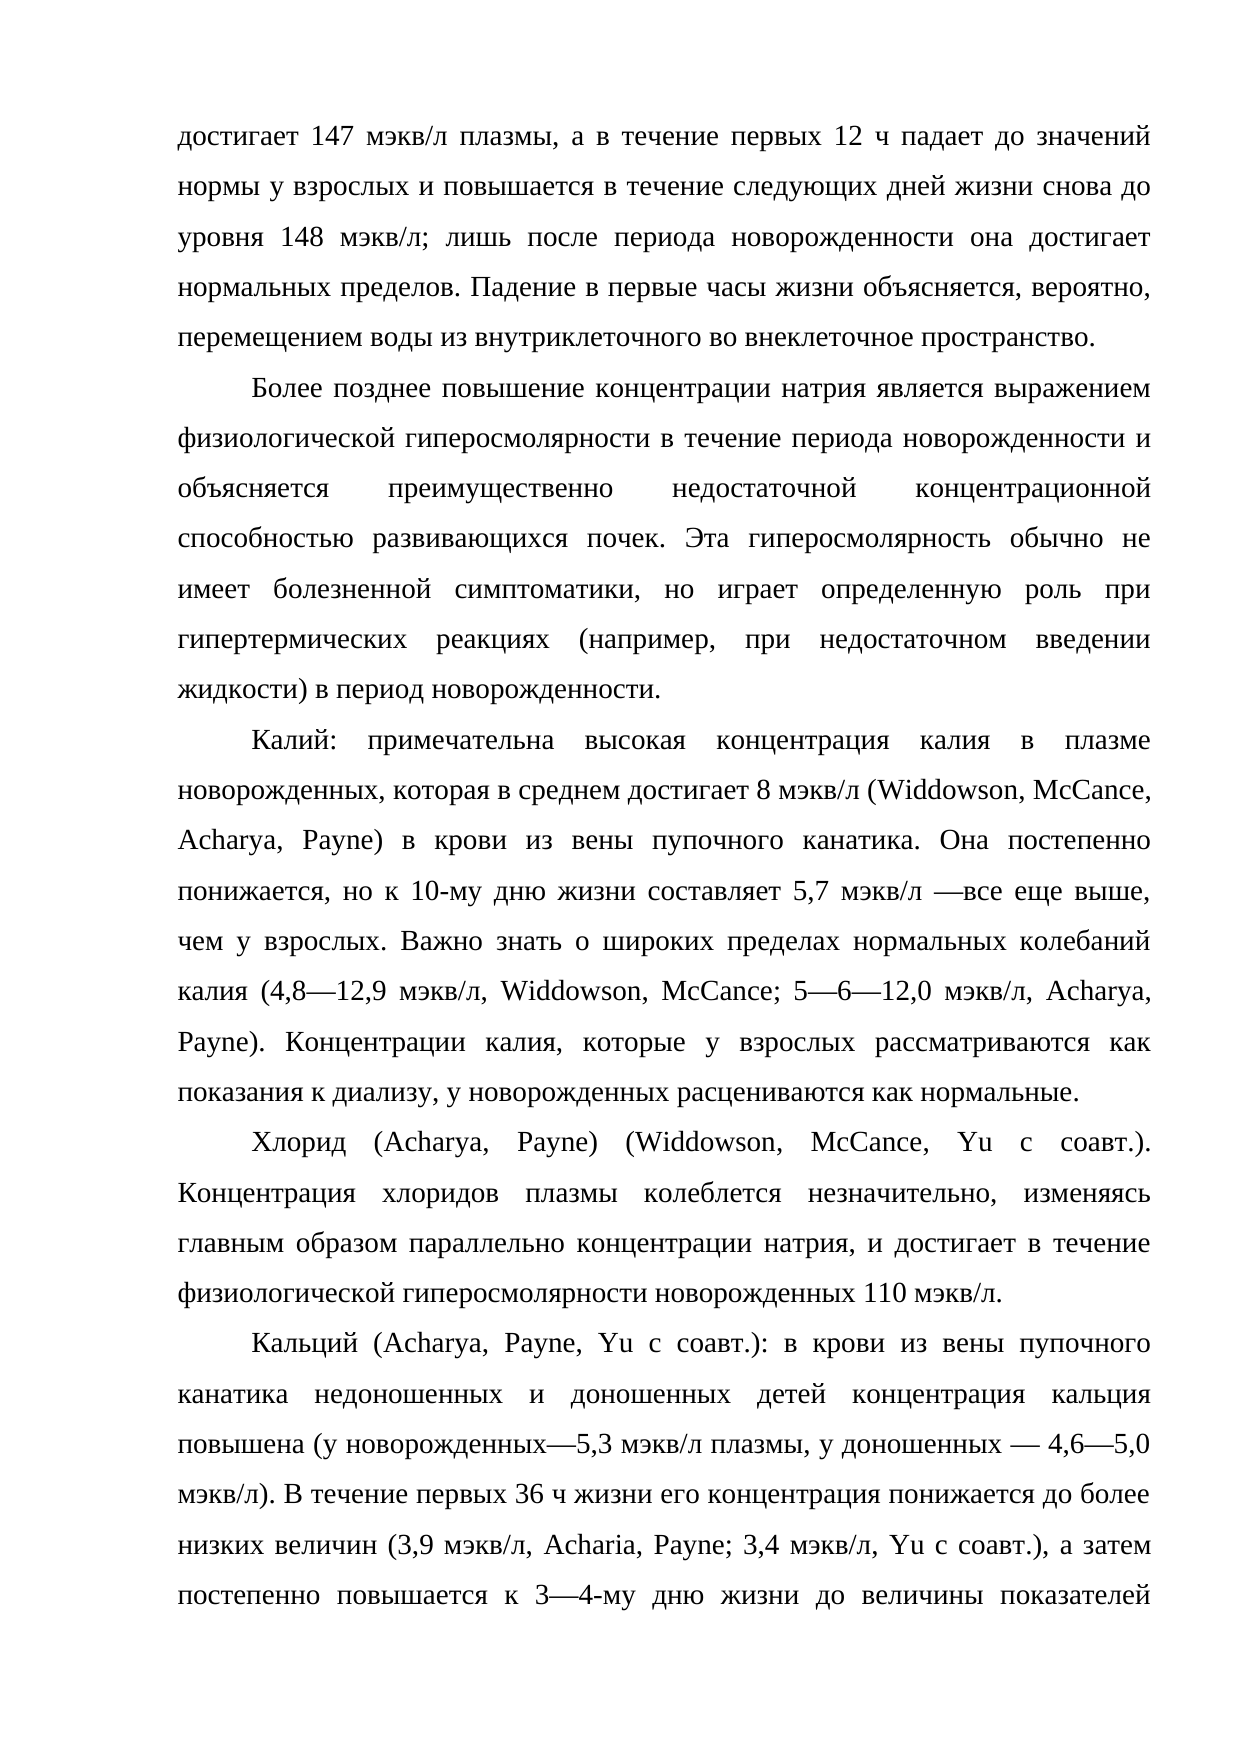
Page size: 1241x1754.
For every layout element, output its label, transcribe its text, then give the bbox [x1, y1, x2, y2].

text Калий: примечательна высокая концентрация калия в плазме новорожденных, которая в среднем достигает 8 мэкв/л (Widdowson, McCance, Acharya, Payne) в крови из вены пупочного канатика. Она постепенно понижается, но к 10-му дню жизни составляет 5,7 мэкв/л —все еще выше, чем у взрослых. Важно знать о широких пределах нормальных колебаний калия (4,8—12,9 мэкв/л, Widdowson, McCance; 5—6—12,0 мэкв/л, Acharya, Payne). Концентрации калия, которые у взрослых рассматриваются как показания к диализу, у новорожденных расцениваются как нормальные. [177, 722, 1152, 1108]
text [177, 1326, 1152, 1611]
text Более позднее повышение концентрации натрия является выражением физиологической гиперосмолярности в течение периода новорожденности и объясняется преимущественно недостаточной концентрационной способностью развивающихся почек. Эта гиперосмолярность обычно не имеет болезненной симптоматики, но играет определенную роль при гипертермических реакциях (например, при недостаточном введении жидкости) в период новорожденности. [177, 370, 1152, 705]
text Хлорид (Acharya, Payne) (Widdowson, McCance, Yu с соавт.). Концентрация хлоридов плазмы колеблется незначительно, изменяясь главным образом параллельно концентрации натрия, и достигает в течение физиологической гиперосмолярности новорожденных 110 мэкв/л. [177, 1124, 1152, 1309]
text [177, 118, 1152, 353]
